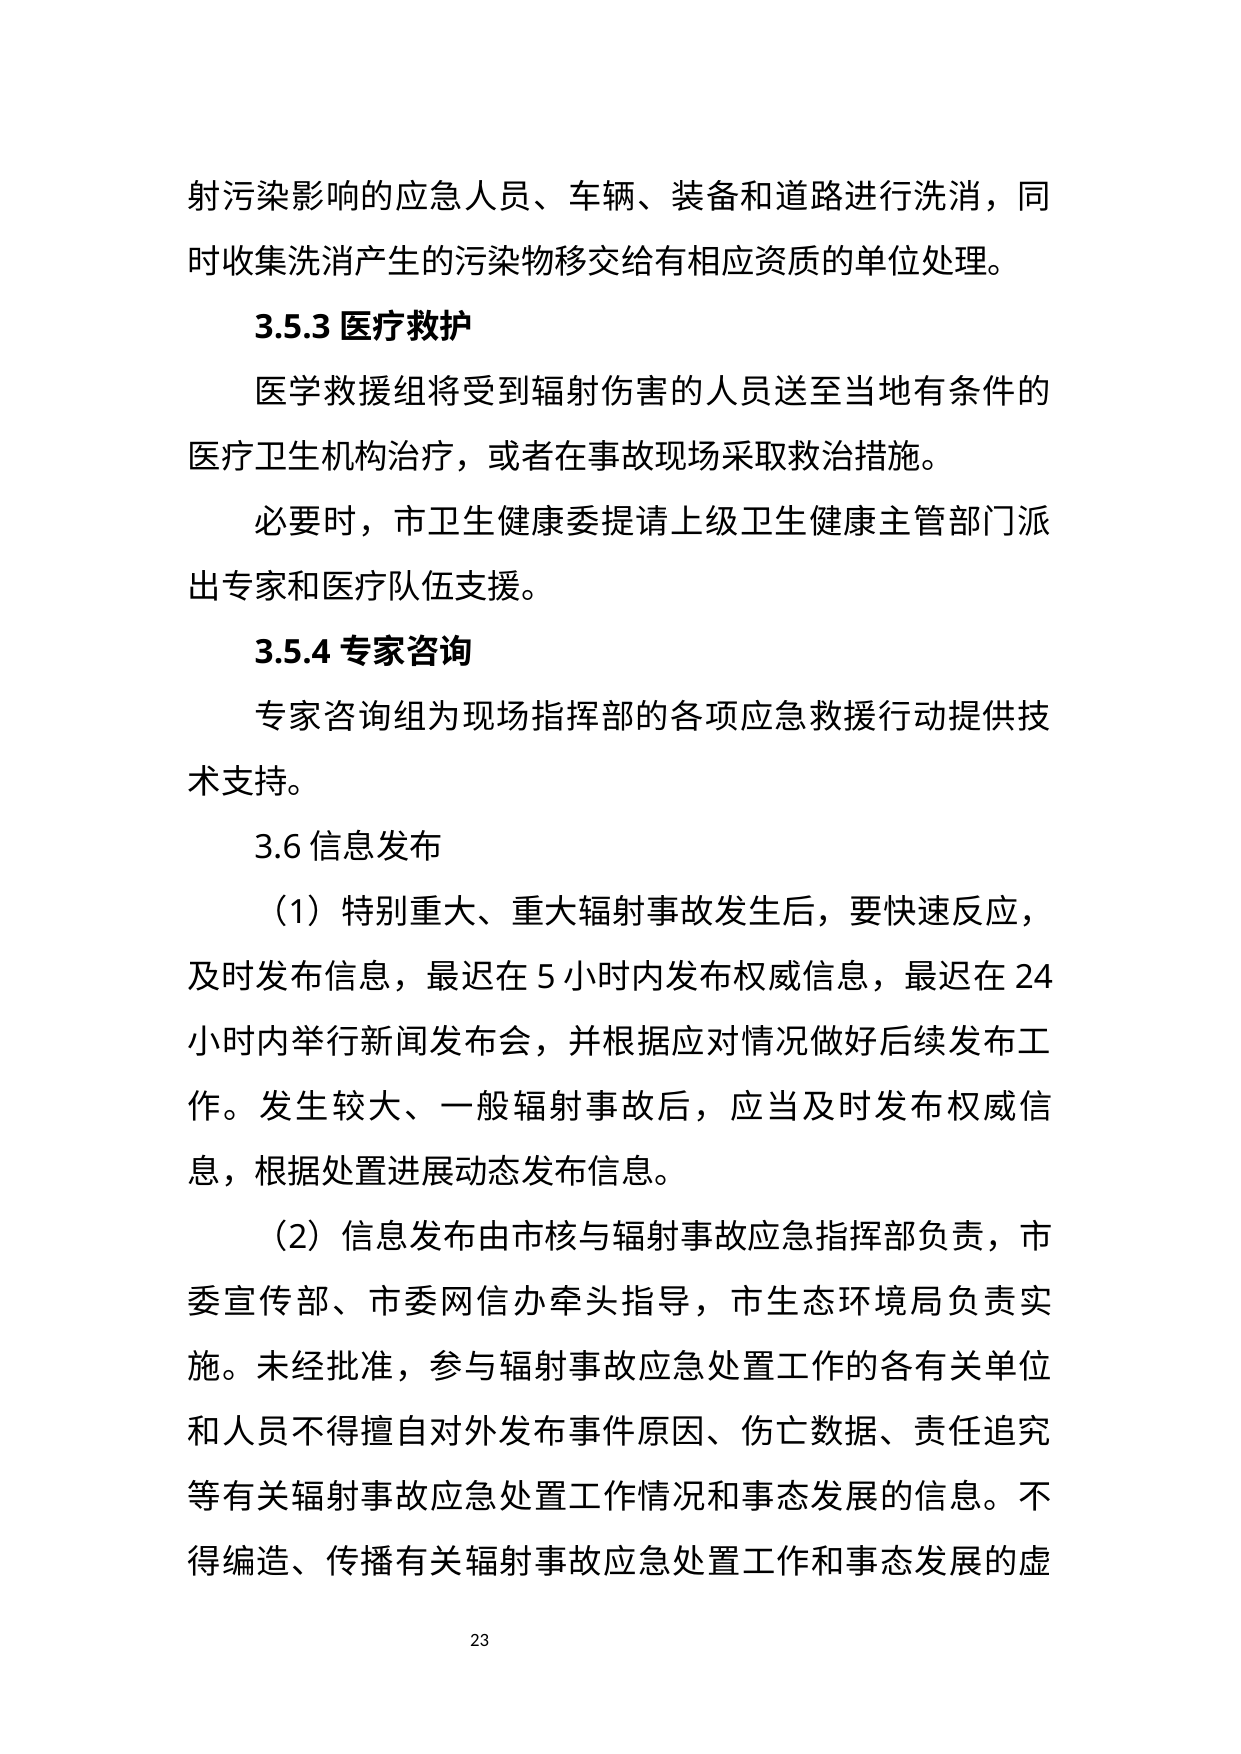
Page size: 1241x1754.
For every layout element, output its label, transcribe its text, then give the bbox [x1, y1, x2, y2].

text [187, 1202, 1053, 1592]
text 3.6 信息发布 [187, 812, 1053, 877]
text （1）特别重大、重大辐射事故发生后，要快速反应，及时发布信息，最迟在5小时内发布权威信息，最迟在24小时内举行新闻发布会，并根据应对情况做好后续发布工作。发生较大、一般辐射事故后，应当及时发布权威信息，根据处置进展动态发布信息。 [187, 877, 1053, 1202]
text 3.5.3 医疗救护 [187, 292, 1053, 357]
text 3.5.4 专家咨询 [187, 617, 1053, 682]
text 医学救援组将受到辐射伤害的人员送至当地有条件的医疗卫生机构治疗，或者在事故现场采取救治措施。 [187, 357, 1053, 487]
text 专家咨询组为现场指挥部的各项应急救援行动提供技术支持。 [187, 682, 1053, 812]
text 必要时，市卫生健康委提请上级卫生健康主管部门派出专家和医疗队伍支援。 [187, 487, 1053, 617]
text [187, 162, 1053, 292]
